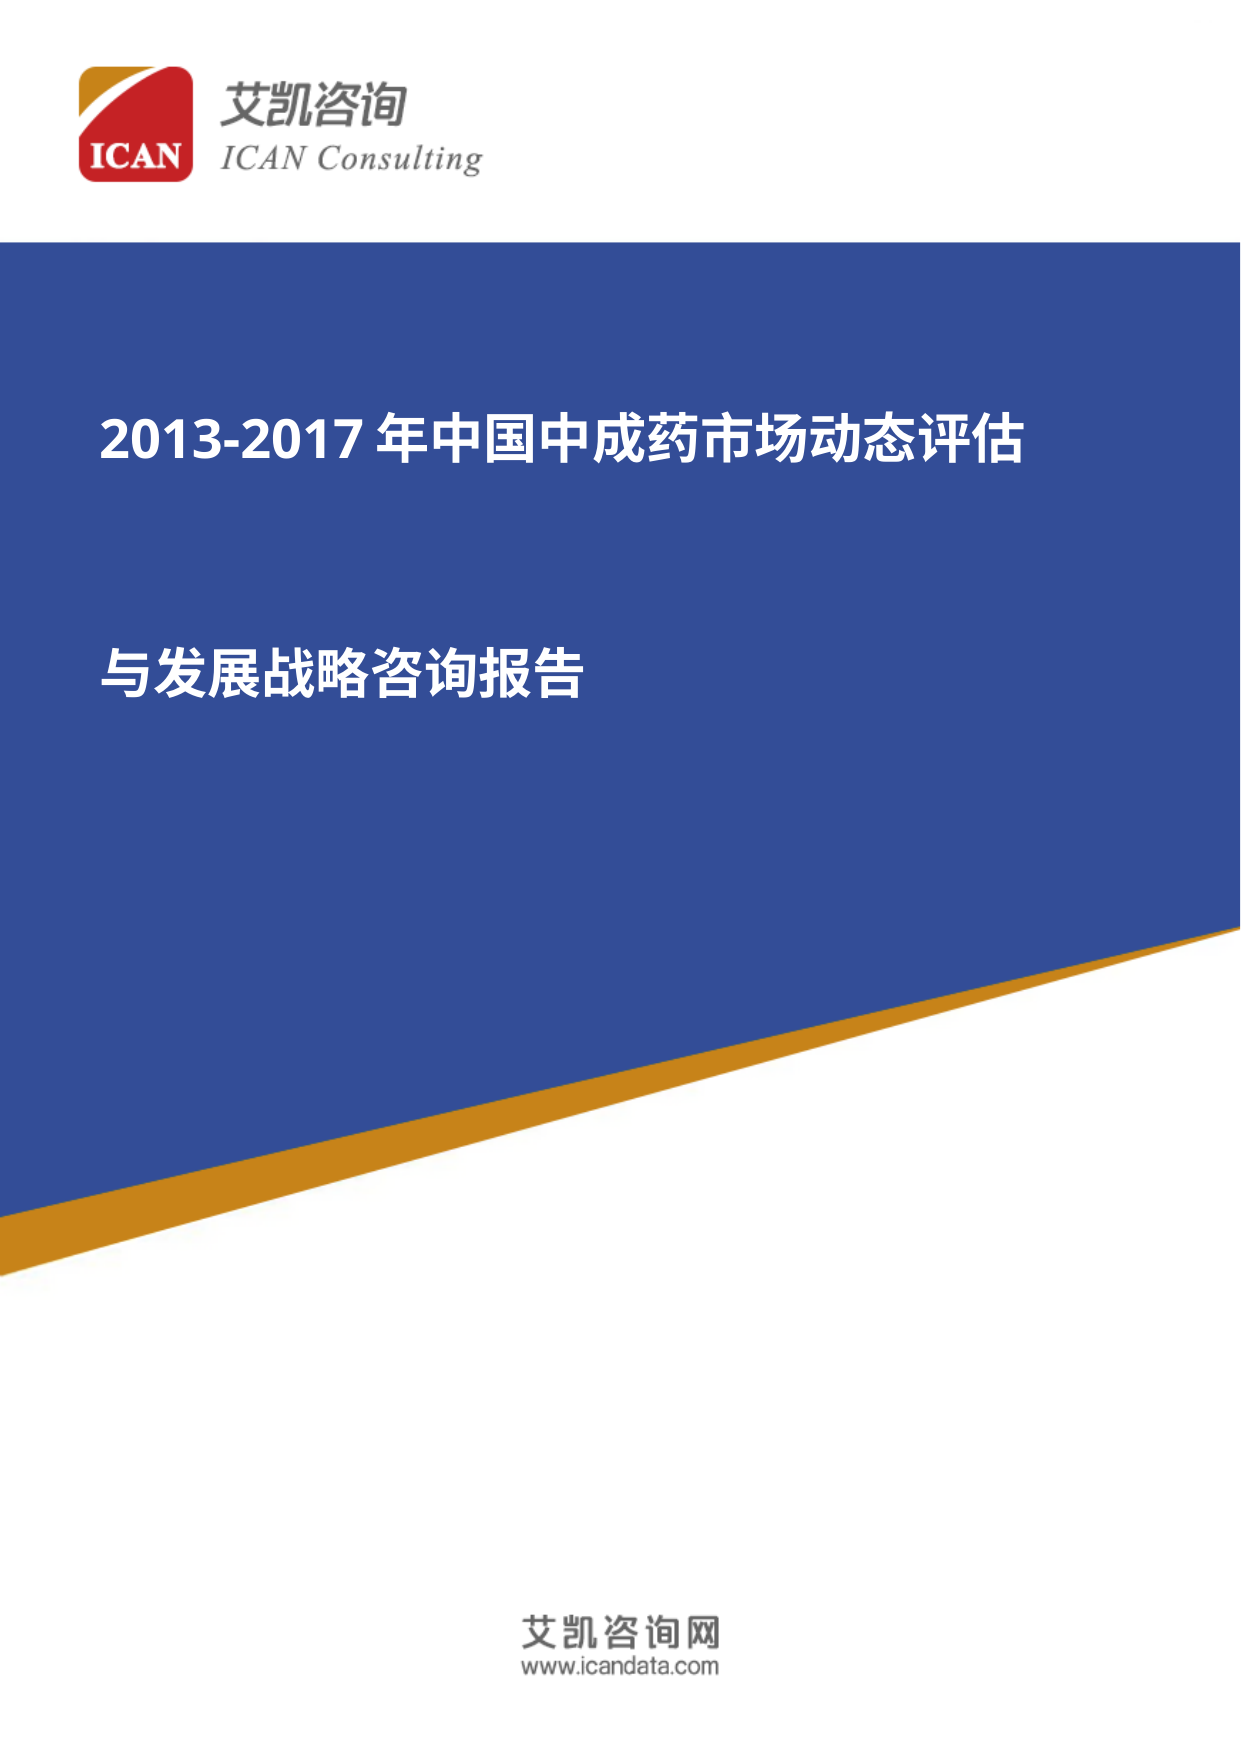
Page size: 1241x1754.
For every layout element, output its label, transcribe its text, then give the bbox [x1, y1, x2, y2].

picture [0, 5, 1241, 1754]
subtitle 2013-2017年中国中成药市场动态评估与发展战略咨询报告 [99, 386, 1053, 718]
